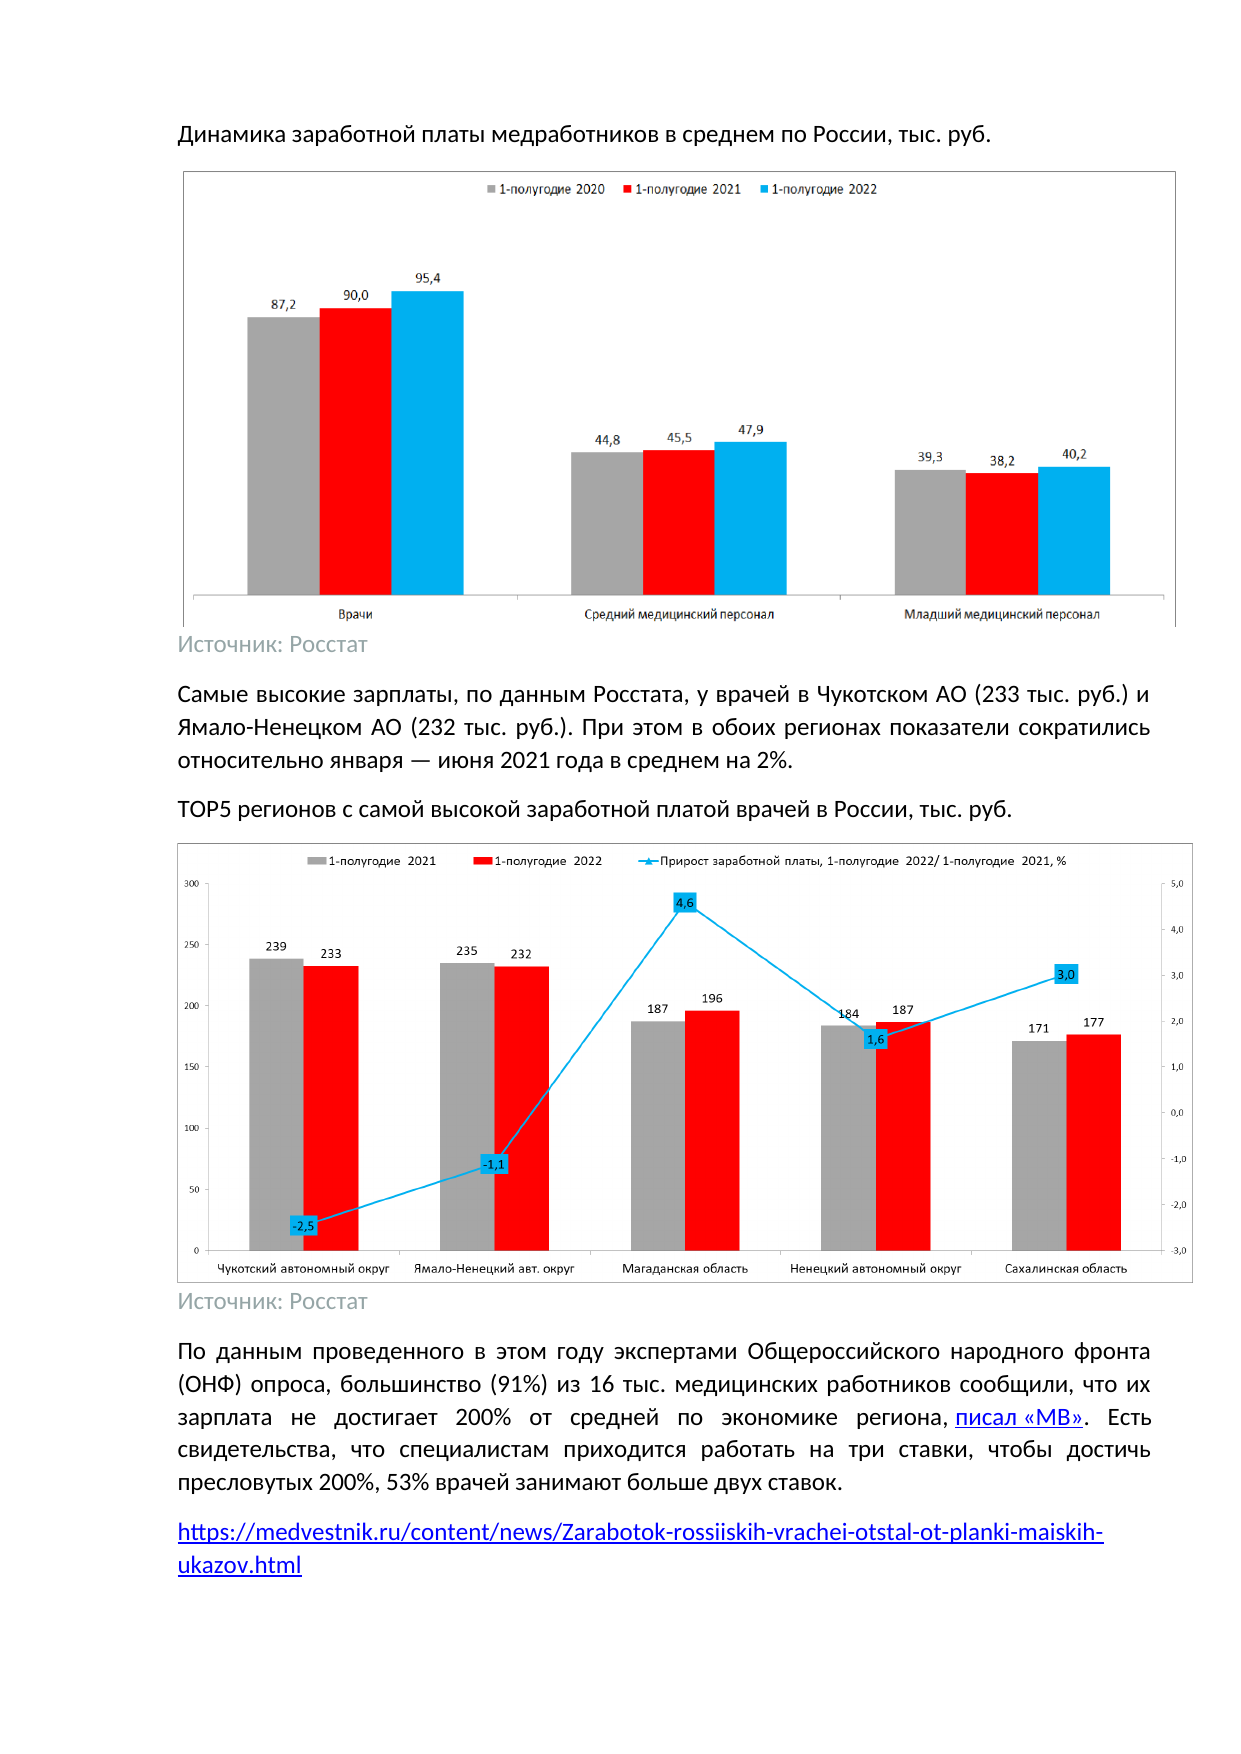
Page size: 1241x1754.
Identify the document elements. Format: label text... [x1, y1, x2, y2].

text По данным проведенного в этом году экспертами Общероссийского народного фронта (ОНФ) опроса, большинство (91%) из 16 тыс. медицинских работников сообщили, что их зарплата не достигает 200% от средней по экономике региона, писал «МВ». Есть свидетельства, что специалистам приходится работать на три ставки, чтобы достичь пресловутых 200%, 53% врачей занимают больше двух ставок. [177, 1335, 1152, 1497]
text ТОР5 регионов с самой высокой заработной платой врачей в России, тыс. руб. [177, 794, 1152, 824]
text Источник: Росстат [177, 1283, 1152, 1316]
picture [177, 167, 1182, 627]
text Источник: Росстат [177, 627, 1152, 659]
picture [177, 843, 1193, 1283]
text Самые высокие зарплаты, по данным Росстата, у врачей в Чукотском АО (233 тыс. руб.) и Ямало-Ненецком АО (232 тыс. руб.). При этом в обоих регионах показатели сократились относительно января — июня 2021 года в среднем на 2%. [177, 678, 1152, 774]
text https://medvestnik.ru/content/news/Zarabotok-rossiiskih-vrachei-otstal-ot-planki-maiskih-ukazov.html [177, 1516, 1152, 1579]
text Динамика заработной платы медработников в среднем по России, тыс. руб. [177, 118, 1152, 149]
